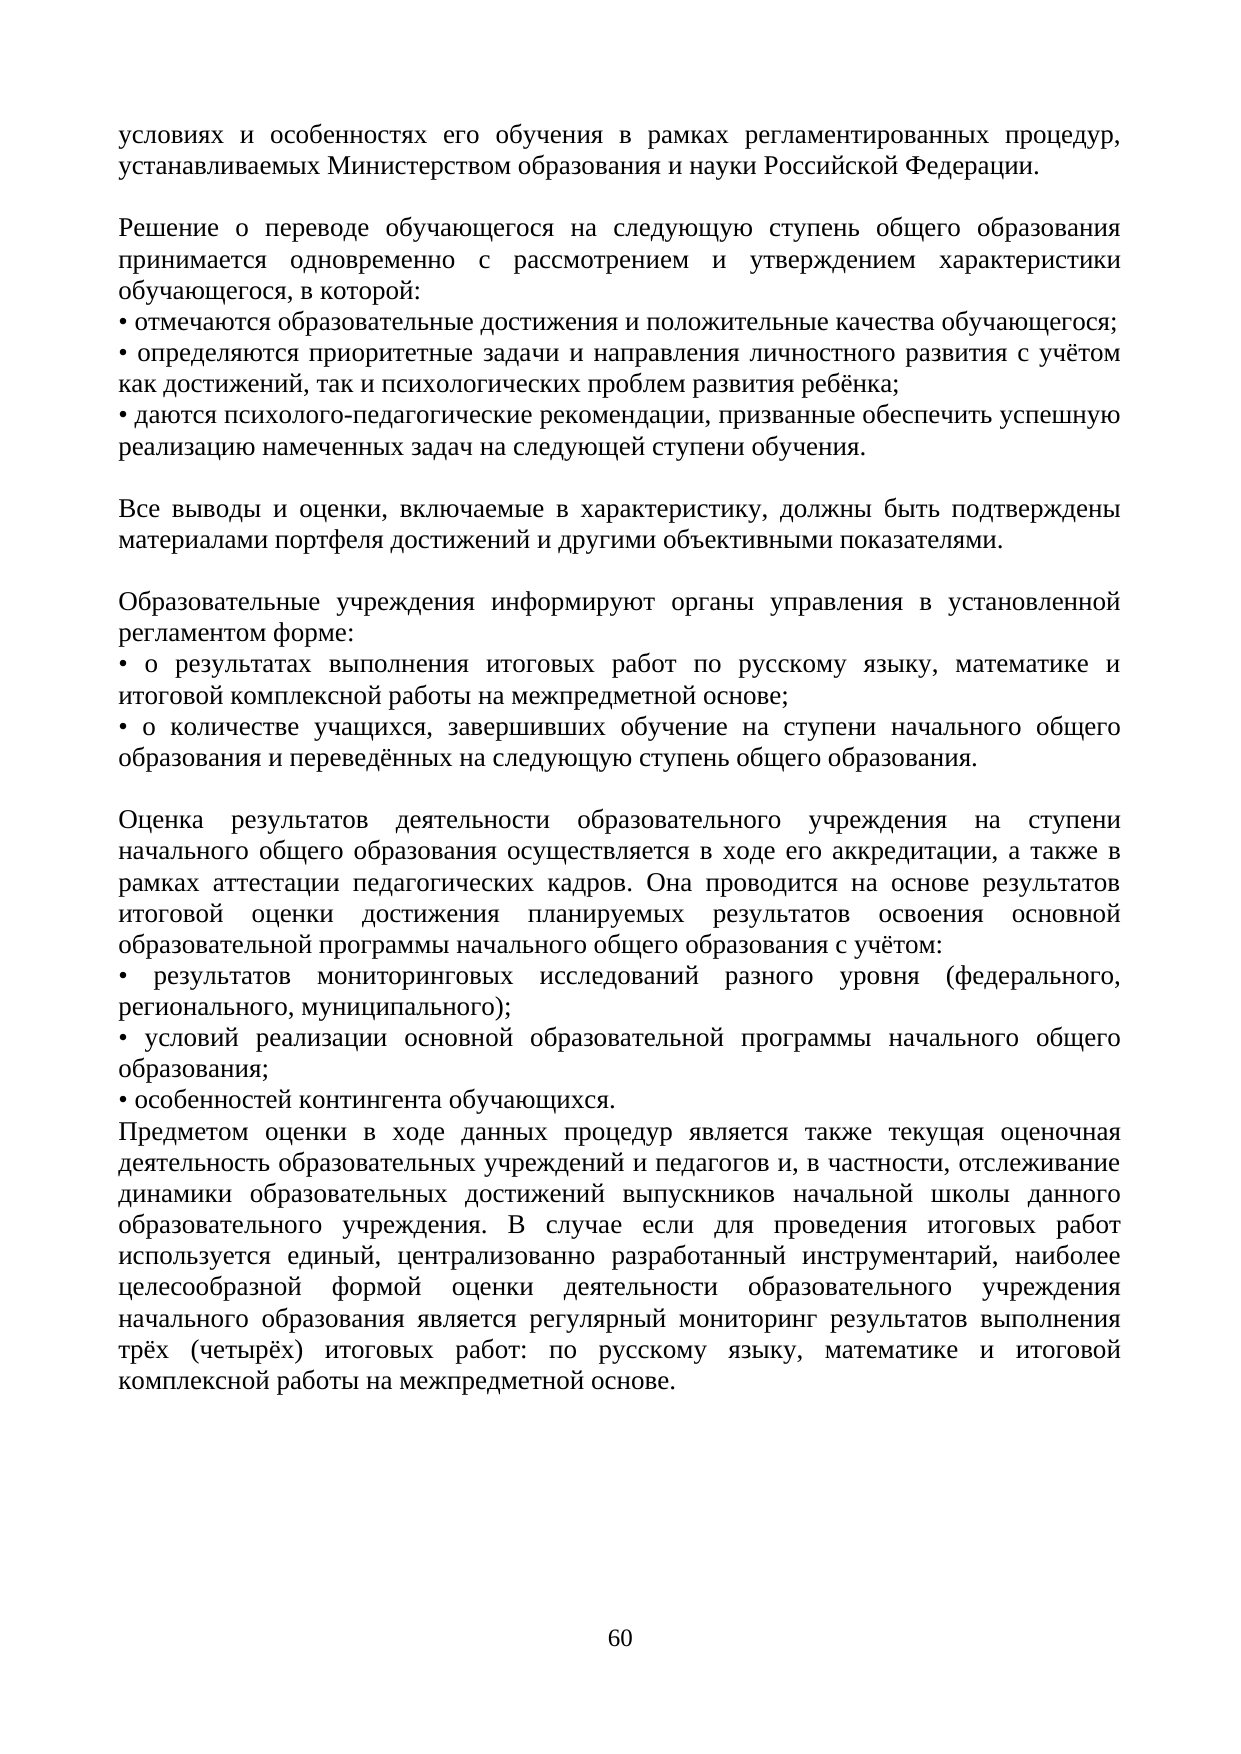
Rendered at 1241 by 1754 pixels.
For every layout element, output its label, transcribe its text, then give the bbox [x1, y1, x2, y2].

text • определяются приоритетные задачи и направления личностного развития с учётом как достижений, так и психологических проблем развития ребёнка; [118, 336, 1122, 398]
text Оценка результатов деятельности образовательного учреждения на ступени начального общего образования осуществляется в ходе его аккредитации, а также в рамках аттестации педагогических кадров. Она проводится на основе результатов итоговой оценки достижения планируемых результатов освоения основной образовательной программы начального общего образования с учётом: [118, 803, 1122, 959]
text • условий реализации основной образовательной программы начального общего образования; [118, 1021, 1122, 1084]
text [118, 118, 1122, 180]
text • отмечаются образовательные достижения и положительные качества обучающегося; [118, 305, 1122, 336]
text • о количестве учащихся, завершивших обучение на ступени начального общего образования и переведённых на следующую ступень общего образования. [118, 710, 1122, 772]
text • о результатах выполнения итоговых работ по русскому языку, математике и итоговой комплексной работы на межпредметной основе; [118, 648, 1122, 710]
text • даются психолого-педагогические рекомендации, призванные обеспечить успешную реализацию намеченных задач на следующей ступени обучения. [118, 398, 1122, 461]
text Предметом оценки в ходе данных процедур является также текущая оценочная деятельность образовательных учреждений и педагогов и, в частности, отслеживание динамики образовательных достижений выпускников начальной школы данного образовательного учреждения. В случае если для проведения итоговых работ используется единый, централизованно разработанный инструментарий, наиболее целесообразной формой оценки деятельности образовательного учреждения начального образования является регулярный мониторинг результатов выполнения трёх (четырёх) итоговых работ: по русскому языку, математике и итоговой комплексной работы на межпредметной основе. [118, 1115, 1122, 1395]
text Образовательные учреждения информируют органы управления в установленной регламентом форме: [118, 585, 1122, 648]
text Все выводы и оценки, включаемые в характеристику, должны быть подтверждены материалами портфеля достижений и другими объективными показателями. [118, 492, 1122, 554]
text • результатов мониторинговых исследований разного уровня (федерального, регионального, муниципального); [118, 959, 1122, 1021]
text Решение о переводе обучающегося на следующую ступень общего образования принимается одновременно с рассмотрением и утверждением характеристики обучающегося, в которой: [118, 212, 1122, 305]
text • особенностей контингента обучающихся. [118, 1084, 1122, 1115]
